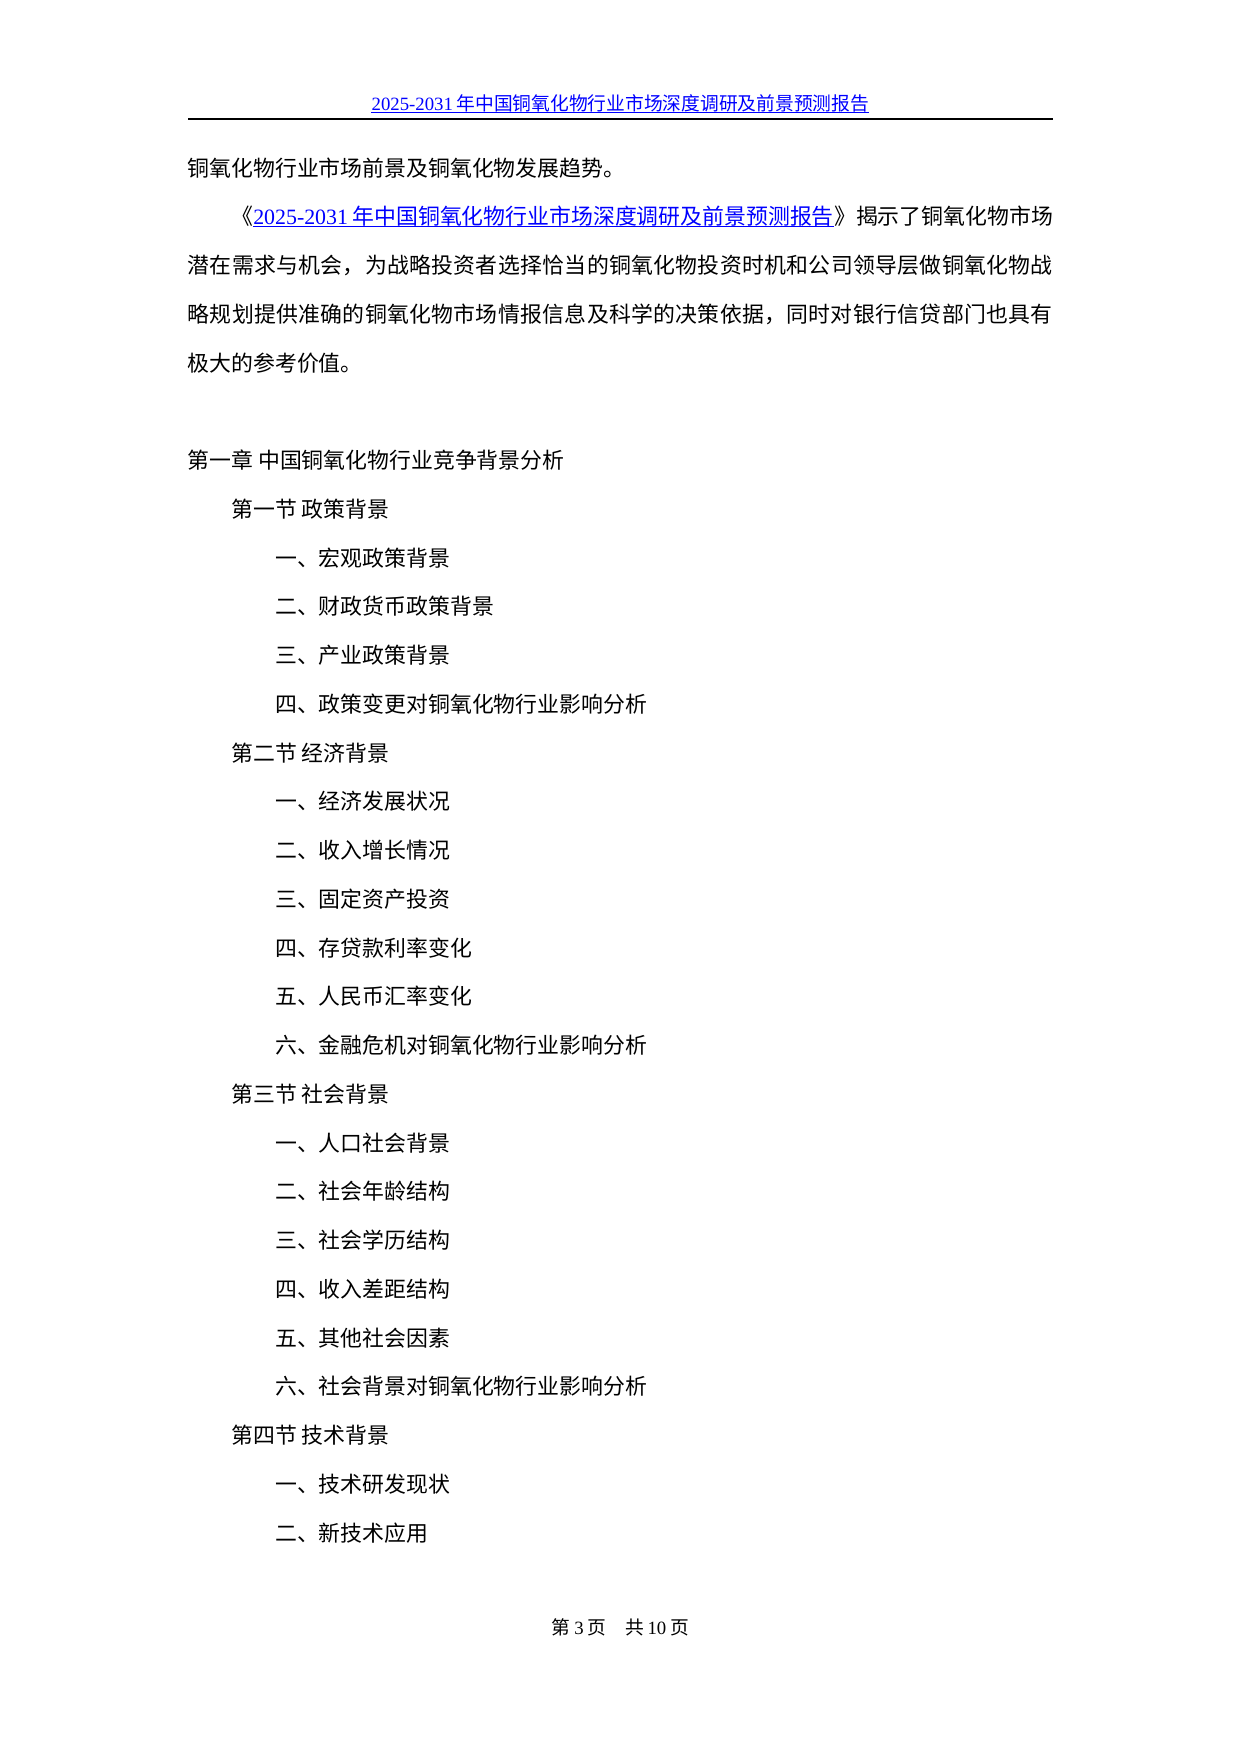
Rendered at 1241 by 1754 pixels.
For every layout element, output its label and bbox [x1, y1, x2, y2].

text [187, 150, 1053, 1548]
